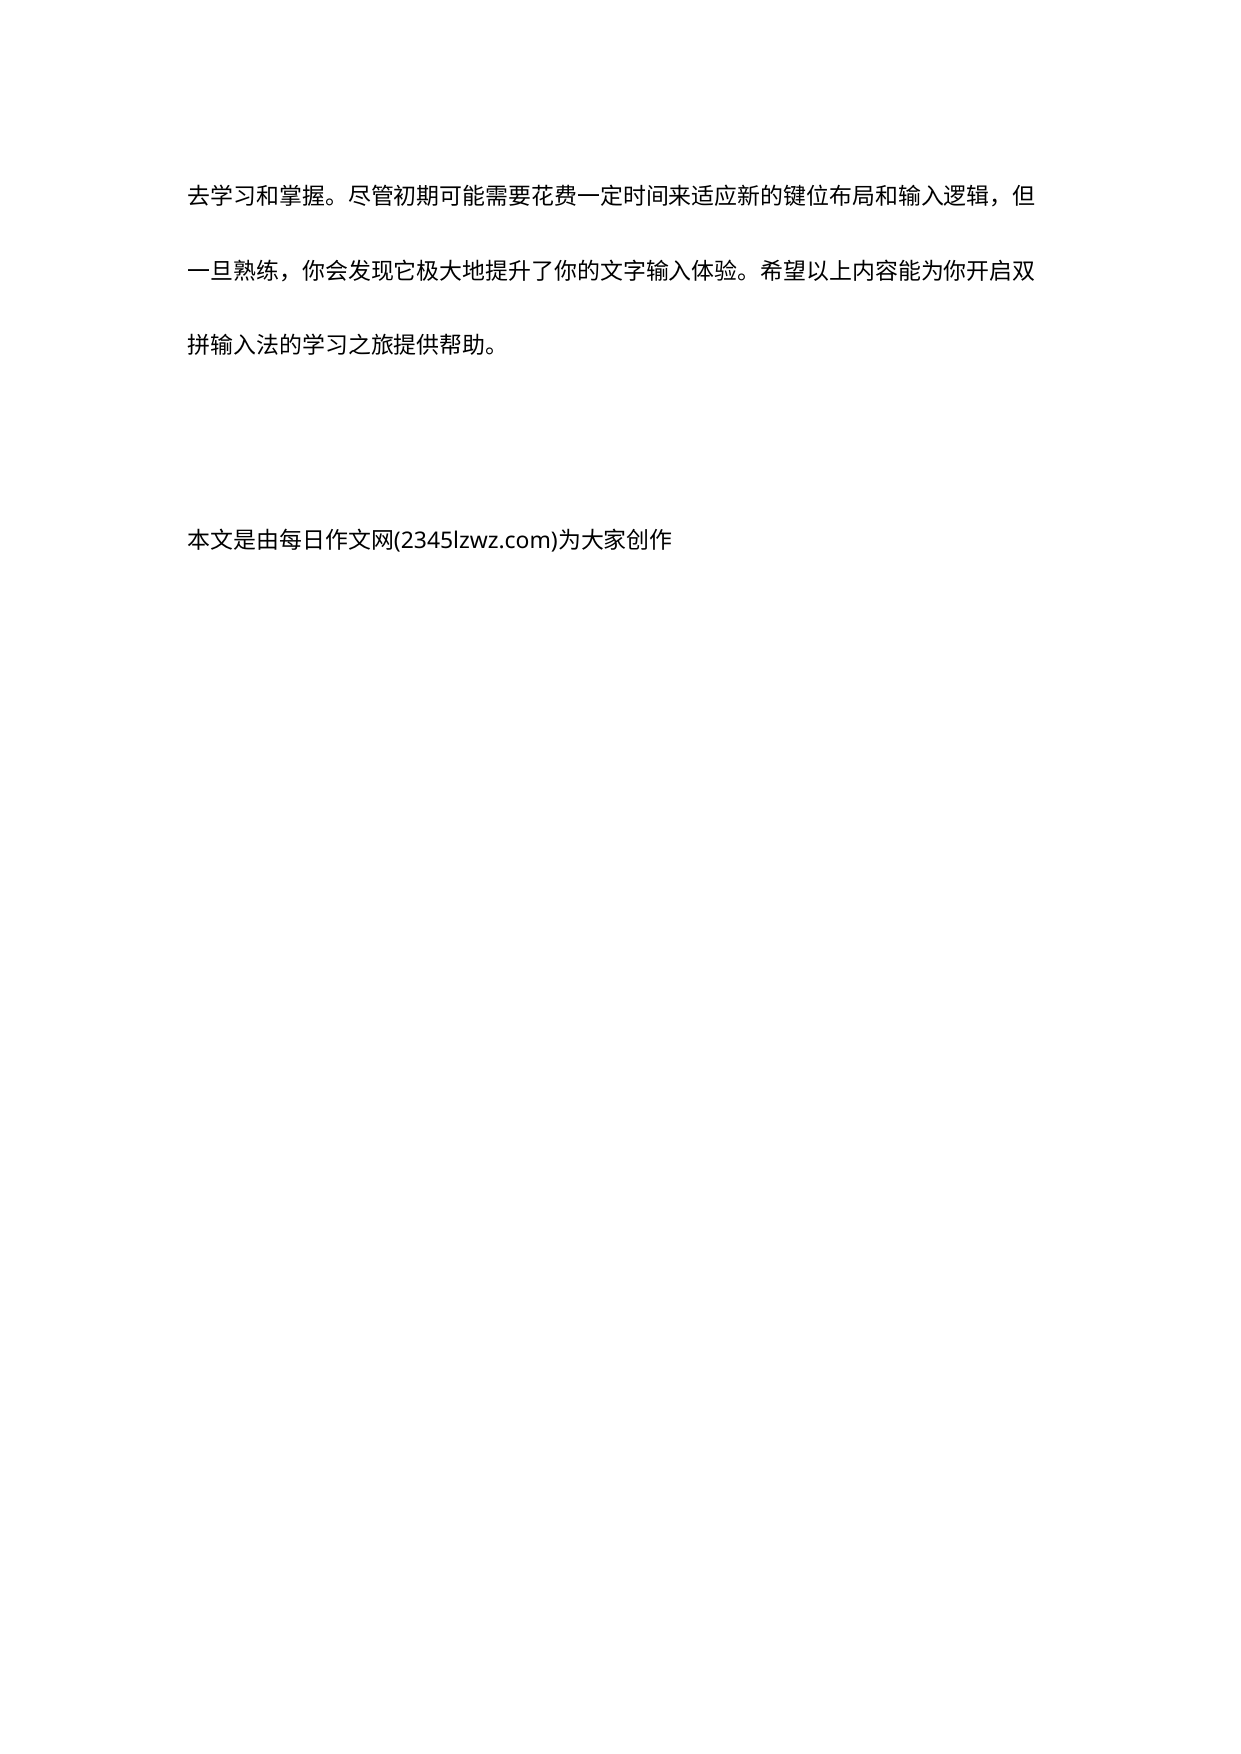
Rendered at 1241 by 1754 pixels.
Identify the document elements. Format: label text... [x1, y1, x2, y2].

text 本文是由每日作文网(2345lzwz.com)为大家创作 [187, 506, 1053, 571]
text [187, 162, 1053, 376]
